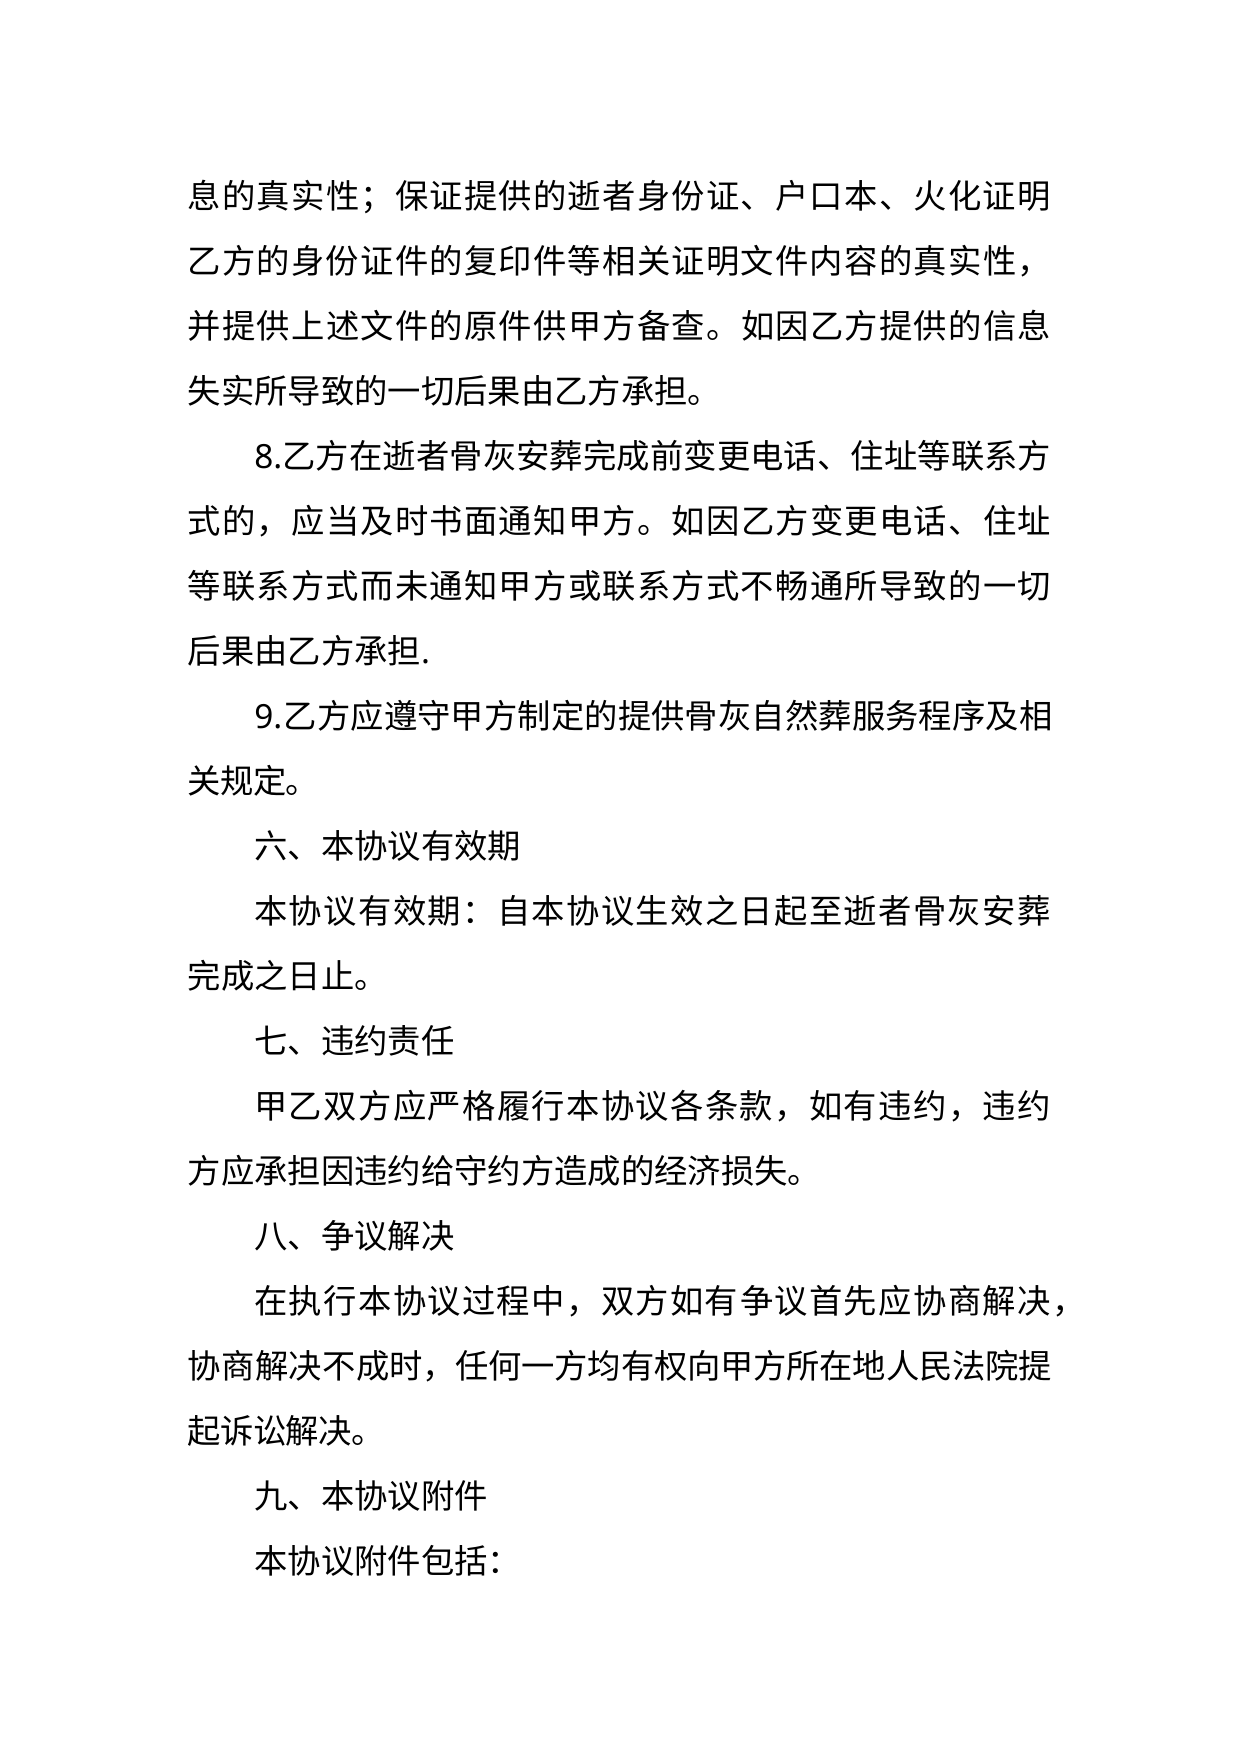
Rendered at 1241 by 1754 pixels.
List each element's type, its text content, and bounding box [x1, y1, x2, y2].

text 8.乙方在逝者骨灰安葬完成前变更电话、住址等联系方式的，应当及时书面通知甲方。如因乙方变更电话、住址等联系方式而未通知甲方或联系方式不畅通所导致的一切后果由乙方承担. [187, 422, 1053, 682]
text 七、违约责任 [187, 1007, 1053, 1072]
text 9.乙方应遵守甲方制定的提供骨灰自然葬服务程序及相关规定。 [187, 682, 1053, 812]
text 本协议有效期：自本协议生效之日起至逝者骨灰安葬完成之日止。 [187, 877, 1053, 1007]
text 九、本协议附件 [187, 1462, 1053, 1527]
text 六、本协议有效期 [187, 812, 1053, 877]
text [187, 162, 1053, 422]
text 八、争议解决 [187, 1202, 1053, 1267]
text 在执行本协议过程中，双方如有争议首先应协商解决，协商解决不成时，任何一方均有权向甲方所在地人民法院提起诉讼解决。 [187, 1267, 1053, 1462]
text 本协议附件包括： [187, 1527, 1053, 1592]
text 甲乙双方应严格履行本协议各条款，如有违约，违约方应承担因违约给守约方造成的经济损失。 [187, 1072, 1053, 1202]
